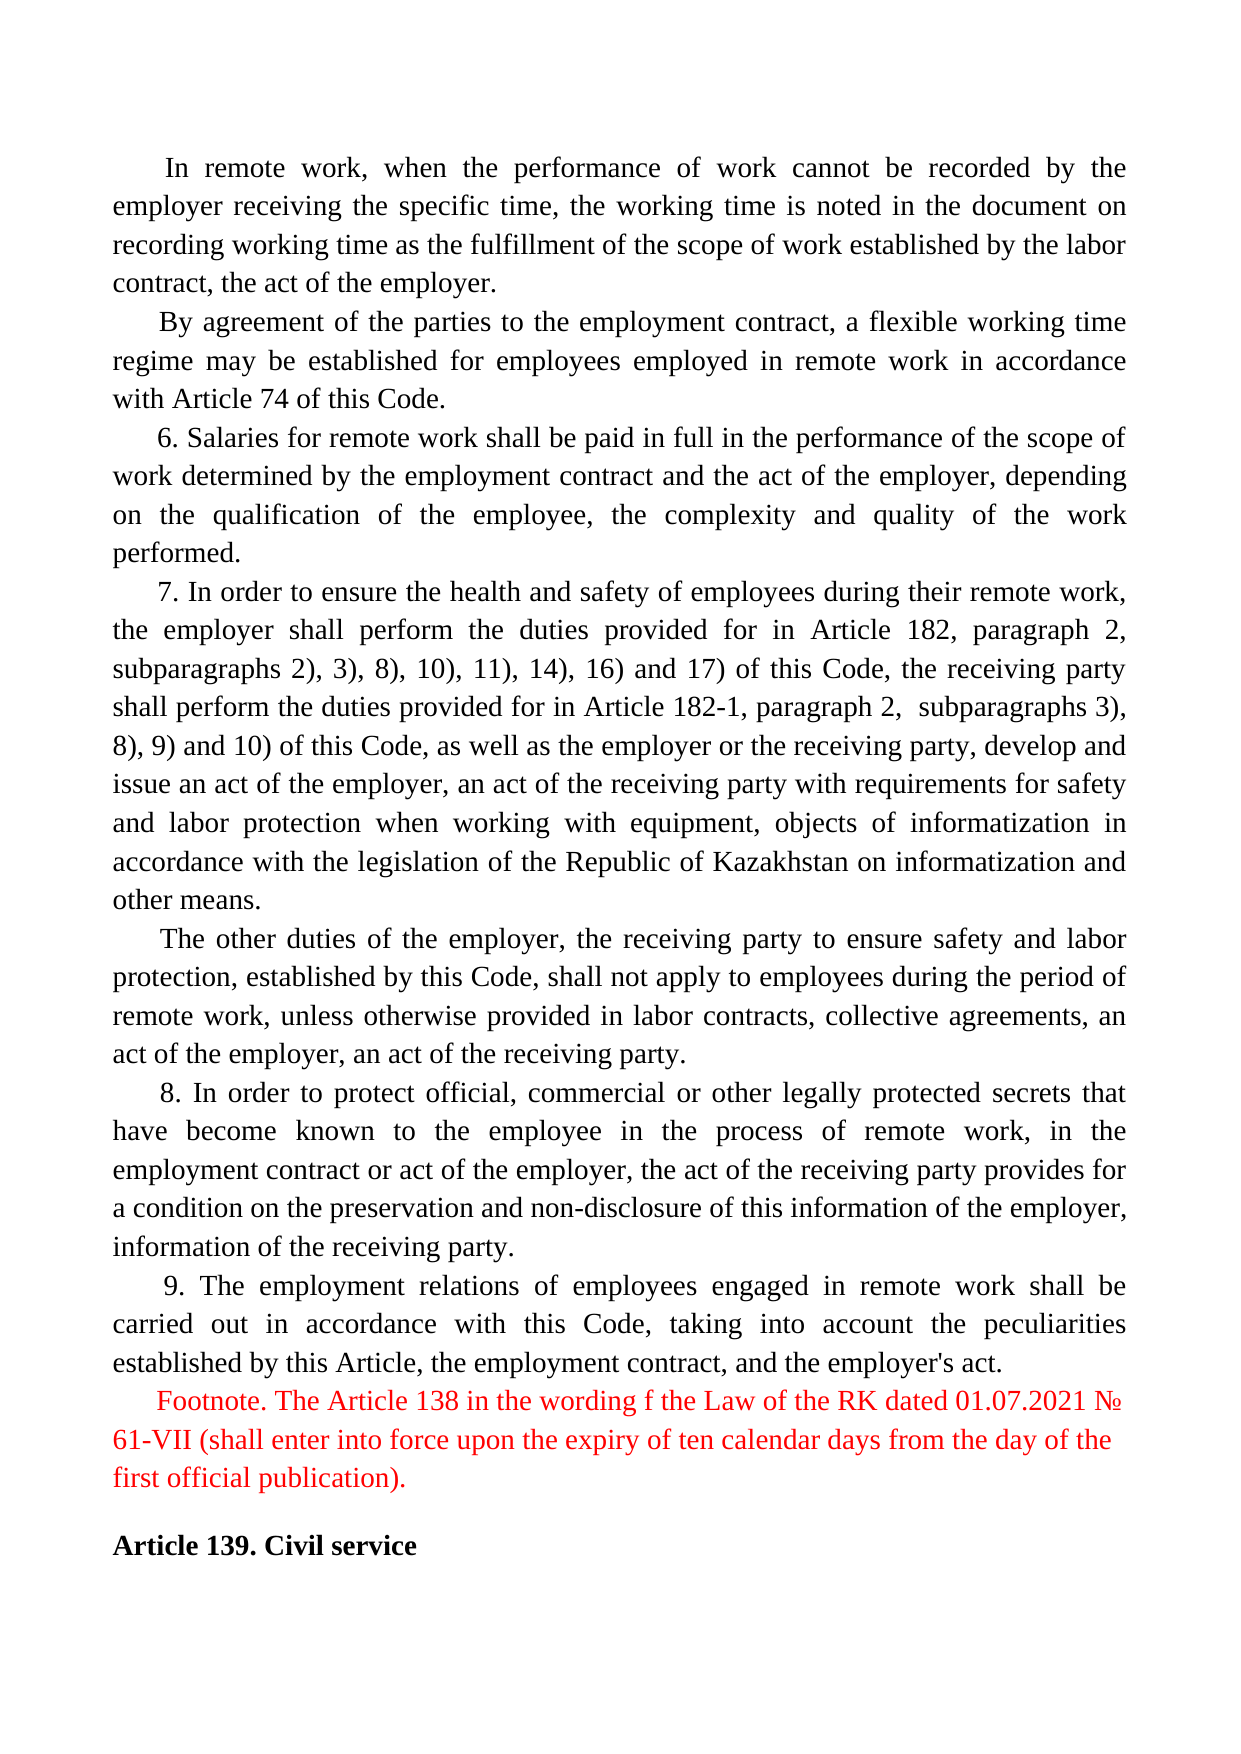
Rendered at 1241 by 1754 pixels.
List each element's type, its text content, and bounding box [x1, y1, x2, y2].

text By agreement of the parties to the employment contract, a flexible working time regime may be established for employees employed in remote work in accordance with Article 74 of this Code. [112, 304, 1128, 415]
text Footnote. The Article 138 in the wording f the Law of the RK dated 01.07.2021 № 61-VII (shall enter into force upon the expiry of ten calendar days from the day of the first official publication). [112, 1383, 1128, 1524]
text Article 139. Civil service [112, 1528, 1128, 1562]
text 9. The employment relations of employees engaged in remote work shall be carried out in accordance with this Code, taking into account the peculiarities established by this Article, the employment contract, and the employer's act. [112, 1268, 1128, 1378]
text 8. In order to protect official, commercial or other legally protected secrets that have become known to the employee in the process of remote work, in the employment contract or act of the employer, the act of the receiving party provides for a condition on the preservation and non-disclosure of this information of the employer, information of the receiving party. [112, 1075, 1128, 1263]
text In remote work, when the performance of work cannot be recorded by the employer receiving the specific time, the working time is noted in the document on recording working time as the fulfillment of the scope of work established by the labor contract, the act of the employer. [112, 150, 1128, 299]
text 7. In order to ensure the health and safety of employees during their remote work, the employer shall perform the duties provided for in Article 182, paragraph 2, subparagraphs 2), 3), 8), 10), 11), 14), 16) and 17) of this Code, the receiving party shall perform the duties provided for in Article 182-1, paragraph 2, subparagraphs 3), 8), 9) and 10) of this Code, as well as the employer or the receiving party, develop and issue an act of the employer, an act of the receiving party with requirements for safety and labor protection when working with equipment, objects of informatization in accordance with the legislation of the Republic of Kazakhstan on informatization and other means. [112, 574, 1128, 916]
text 6. Salaries for remote work shall be paid in full in the performance of the scope of work determined by the employment contract and the act of the employer, depending on the qualification of the employee, the complexity and quality of the work performed. [112, 420, 1128, 569]
text The other duties of the employer, the receiving party to ensure safety and labor protection, established by this Code, shall not apply to employees during the period of remote work, unless otherwise provided in labor contracts, collective agreements, an act of the employer, an act of the receiving party. [112, 921, 1128, 1070]
